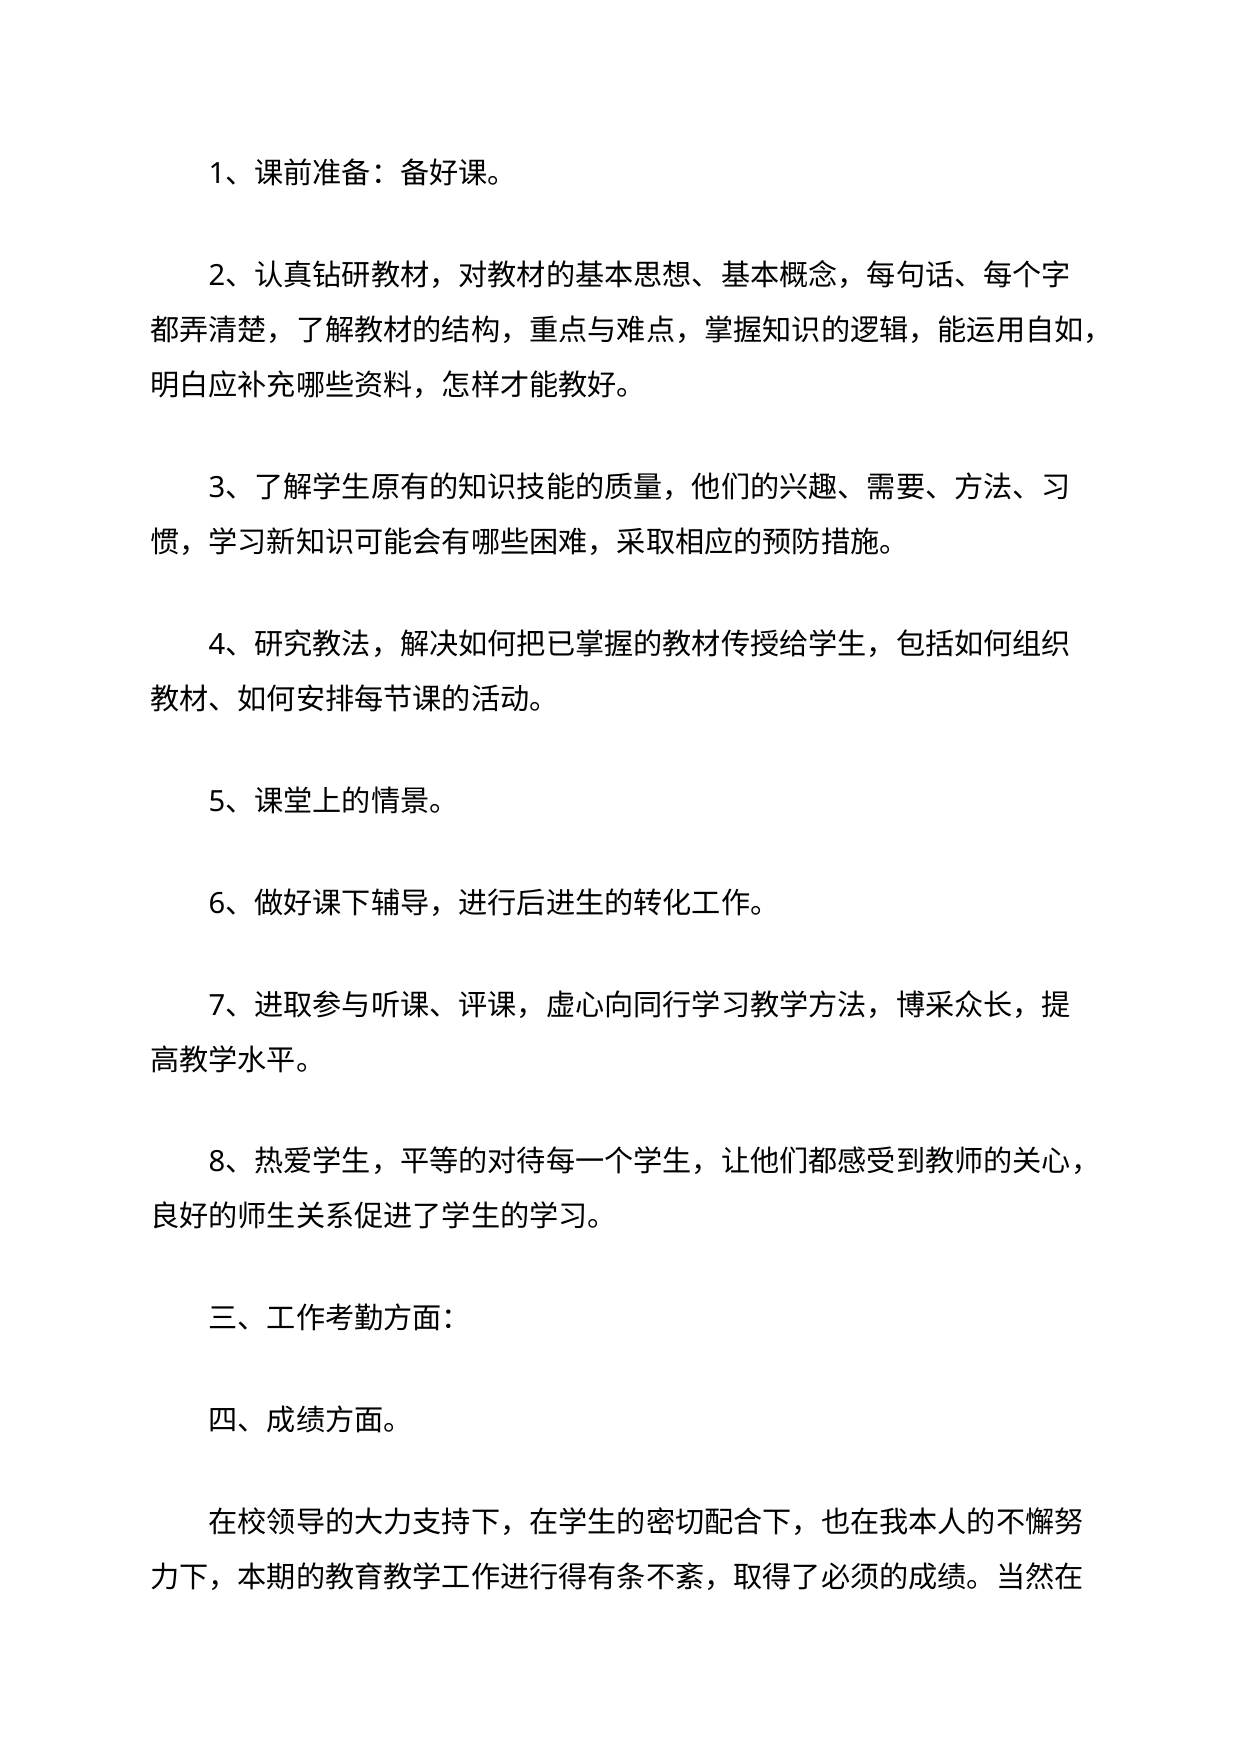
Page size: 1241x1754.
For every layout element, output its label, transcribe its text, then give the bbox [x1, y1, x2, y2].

text 5、课堂上的情景。 [150, 777, 1090, 819]
text 3、了解学生原有的知识技能的质量，他们的兴趣、需要、方法、习惯，学习新知识可能会有哪些困难，采取相应的预防措施。 [150, 464, 1090, 561]
text 三、工作考勤方面： [150, 1295, 1090, 1337]
text 2、认真钻研教材，对教材的基本思想、基本概念，每句话、每个字都弄清楚，了解教材的结构，重点与难点，掌握知识的逻辑，能运用自如，明白应补充哪些资料，怎样才能教好。 [150, 252, 1090, 404]
text 4、研究教法，解决如何把已掌握的教材传授给学生，包括如何组织教材、如何安排每节课的活动。 [150, 620, 1090, 718]
text 8、热爱学生，平等的对待每一个学生，让他们都感受到教师的关心，良好的师生关系促进了学生的学习。 [150, 1138, 1090, 1235]
text 7、进取参与听课、评课，虚心向同行学习教学方法，博采众长，提高教学水平。 [150, 981, 1090, 1078]
text 6、做好课下辅导，进行后进生的转化工作。 [150, 879, 1090, 922]
text 1、课前准备：备好课。 [150, 150, 1090, 192]
text 四、成绩方面。 [150, 1396, 1090, 1439]
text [150, 1498, 1090, 1595]
